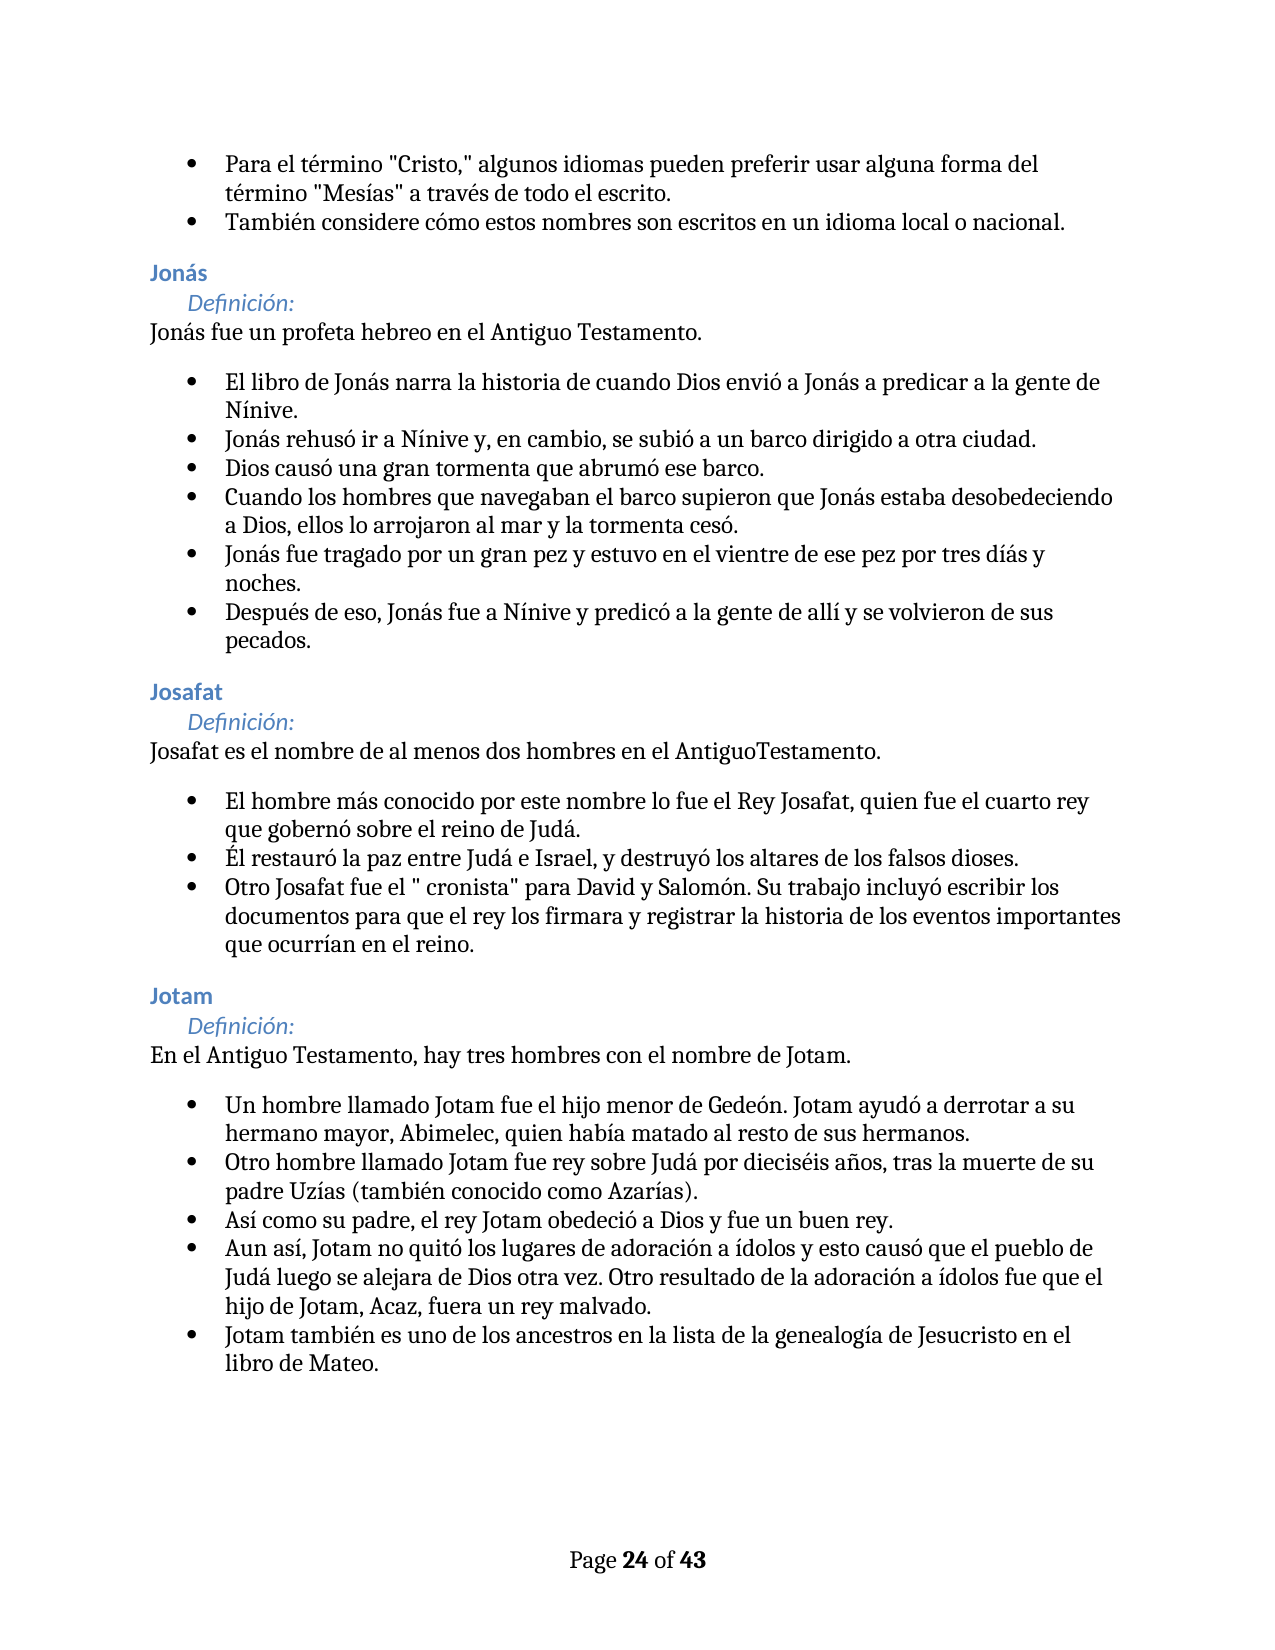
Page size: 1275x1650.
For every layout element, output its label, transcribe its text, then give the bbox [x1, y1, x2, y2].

list Aun así, Jotam no quitó los lugares de adoración a ídolos y esto causó que el pueblo de Judá luego se alejara de Dios otra vez. Otro resultado de la adoración a ídolos fue que el hijo de Jotam, Acaz, fuera un rey malvado. [187, 1234, 1125, 1321]
list Dios causó una gran tormenta que abrumó ese barco. [187, 454, 1125, 483]
list Jonás rehusó ir a Nínive y, en cambio, se subió a un barco dirigido a otra ciudad. [187, 425, 1125, 454]
list Jotam también es uno de los ancestros en la lista de la genealogía de Jesucristo en el libro de Mateo. [187, 1321, 1125, 1378]
list El hombre más conocido por este nombre lo fue el Rey Josafat, quien fue el cuarto rey que gobernó sobre el reino de Judá. [187, 787, 1125, 844]
list Otro hombre llamado Jotam fue rey sobre Judá por dieciséis años, tras la muerte de su padre Uzías (también conocido como Azarías). [187, 1148, 1125, 1206]
text Josafat es el nombre de al menos dos hombres en el AntiguoTestamento. [150, 737, 1125, 766]
list Él restauró la paz entre Judá e Israel, y destruyó los altares de los falsos dioses. [187, 844, 1125, 873]
list Jonás fue tragado por un gran pez y estuvo en el vientre de ese pez por tres díás y noches. [187, 540, 1125, 598]
list Así como su padre, el rey Jotam obedeció a Dios y fue un buen rey. [187, 1206, 1125, 1234]
subtitle Definición: [150, 707, 1125, 737]
subtitle Jonás [150, 257, 1125, 288]
list Para el término "Cristo," algunos idiomas pueden preferir usar alguna forma del término "Mesías" a través de todo el escrito. [187, 150, 1125, 207]
list Cuando los hombres que navegaban el barco supieron que Jonás estaba desobedeciendo a Dios, ellos lo arrojaron al mar y la tormenta cesó. [187, 483, 1125, 540]
list Después de eso, Jonás fue a Nínive y predicó a la gente de allí y se volvieron de sus pecados. [187, 598, 1125, 655]
list Otro Josafat fue el " cronista" para David y Salomón. Su trabajo incluyó escribir los documentos para que el rey los firmara y registrar la historia de los eventos importantes que ocurrían en el reino. [187, 873, 1125, 959]
text En el Antiguo Testamento, hay tres hombres con el nombre de Jotam. [150, 1041, 1125, 1070]
list Un hombre llamado Jotam fue el hijo menor de Gedeón. Jotam ayudó a derrotar a su hermano mayor, Abimelec, quien había matado al resto de sus hermanos. [187, 1091, 1125, 1148]
subtitle Definición: [150, 1011, 1125, 1041]
subtitle Josafat [150, 676, 1125, 707]
subtitle Jotam [150, 980, 1125, 1011]
list El libro de Jonás narra la historia de cuando Dios envió a Jonás a predicar a la gente de Nínive. [187, 368, 1125, 425]
subtitle Definición: [150, 288, 1125, 318]
text Jonás fue un profeta hebreo en el Antiguo Testamento. [150, 318, 1125, 347]
list También considere cómo estos nombres son escritos en un idioma local o nacional. [187, 207, 1125, 236]
